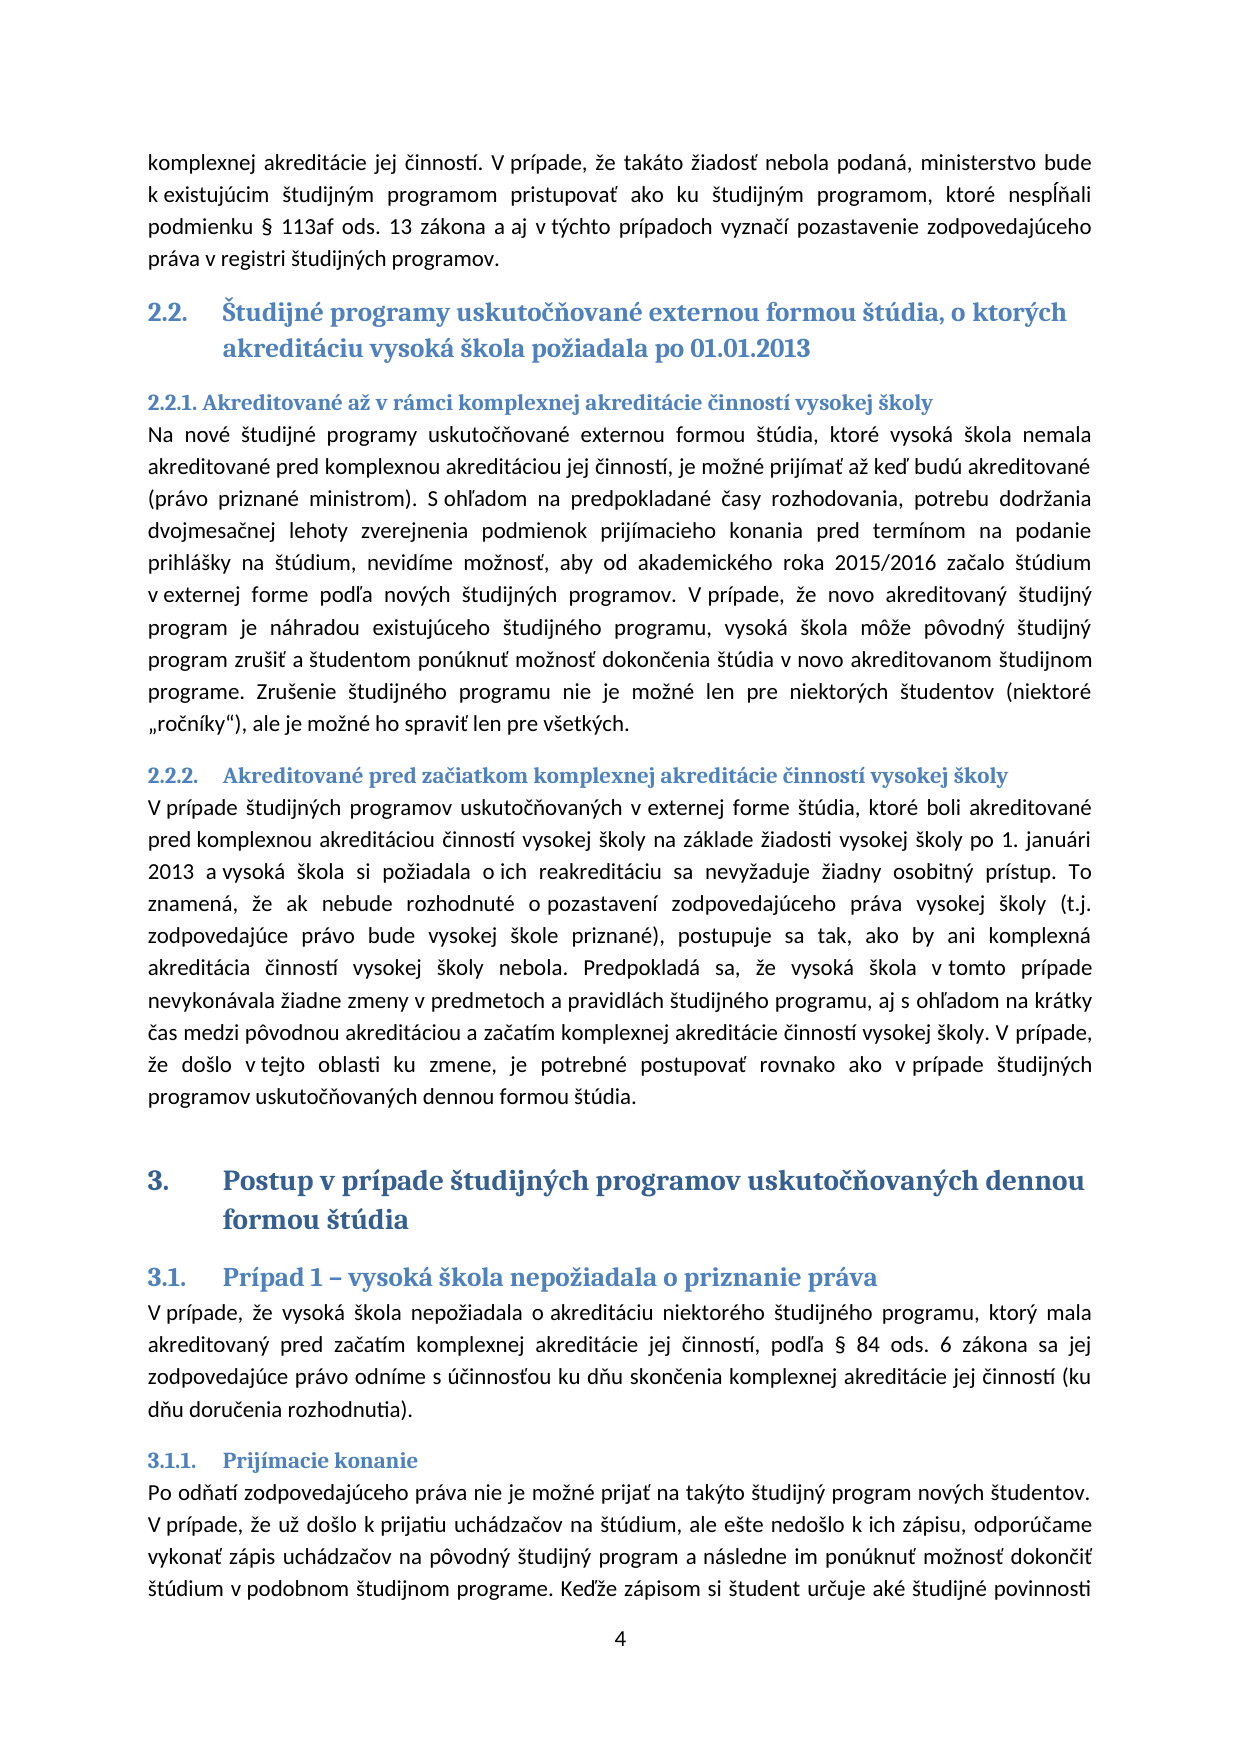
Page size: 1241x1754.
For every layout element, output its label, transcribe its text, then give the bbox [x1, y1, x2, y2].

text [148, 148, 1093, 272]
subtitle Prípad 1 – vysoká škola nepožiadala o priznanie práva [148, 1262, 1093, 1293]
subtitle 2.2.1. Akreditované až v rámci komplexnej akreditácie činností vysokej školy [148, 389, 1093, 416]
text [148, 1478, 1093, 1602]
subtitle Akreditované pred začiatkom komplexnej akreditácie činností vysokej školy [148, 762, 1093, 789]
text Na nové študijné programy uskutočňované externou formou štúdia, ktoré vysoká škola nemala akreditované pred komplexnou akreditáciou jej činností, je možné prijímať až keď budú akreditované (právo priznané ministrom). S ohľadom na predpokladané časy rozhodovania, potrebu dodržania dvojmesačnej lehoty zverejnenia podmienok prijímacieho konania pred termínom na podanie prihlášky na štúdium, nevidíme možnosť, aby od akademického roka 2015/2016 začalo štúdium v externej forme podľa nových študijných programov. V prípade, že novo akreditovaný študijný program je náhradou existujúceho študijného programu, vysoká škola môže pôvodný študijný program zrušiť a študentom ponúknuť možnosť dokončenia štúdia v novo akreditovanom študijnom programe. Zrušenie študijného programu nie je možné len pre niektorých študentov (niektoré „ročníky“), ale je možné ho spraviť len pre všetkých. [148, 420, 1093, 737]
subtitle Postup v prípade študijných programov uskutočňovaných dennou formou štúdia [148, 1164, 1093, 1237]
subtitle Študijné programy uskutočňované externou formou štúdia, o ktorých akreditáciu vysoká škola požiadala po 01.01.2013 [148, 297, 1093, 364]
text V prípade študijných programov uskutočňovaných v externej forme štúdia, ktoré boli akreditované pred komplexnou akreditáciou činností vysokej školy na základe žiadosti vysokej školy po 1. januári 2013 a vysoká škola si požiadala o ich reakreditáciu sa nevyžaduje žiadny osobitný prístup. To znamená, že ak nebude rozhodnuté o pozastavení zodpovedajúceho práva vysokej školy (t.j. zodpovedajúce právo bude vysokej škole priznané), postupuje sa tak, ako by ani komplexná akreditácia činností vysokej školy nebola. Predpokladá sa, že vysoká škola v tomto prípade nevykonávala žiadne zmeny v predmetoch a pravidlách študijného programu, aj s ohľadom na krátky čas medzi pôvodnou akreditáciou a začatím komplexnej akreditácie činností vysokej školy. V prípade, že došlo v tejto oblasti ku zmene, je potrebné postupovať rovnako ako v prípade študijných programov uskutočňovaných dennou formou štúdia. [148, 793, 1093, 1110]
subtitle Prijímacie konanie [148, 1448, 1093, 1474]
text V prípade, že vysoká škola nepožiadala o akreditáciu niektorého študijného programu, ktorý mala akreditovaný pred začatím komplexnej akreditácie jej činností, podľa § 84 ods. 6 zákona sa jej zodpovedajúce právo odníme s účinnosťou ku dňu skončenia komplexnej akreditácie jej činností (ku dňu doručenia rozhodnutia). [148, 1298, 1093, 1423]
